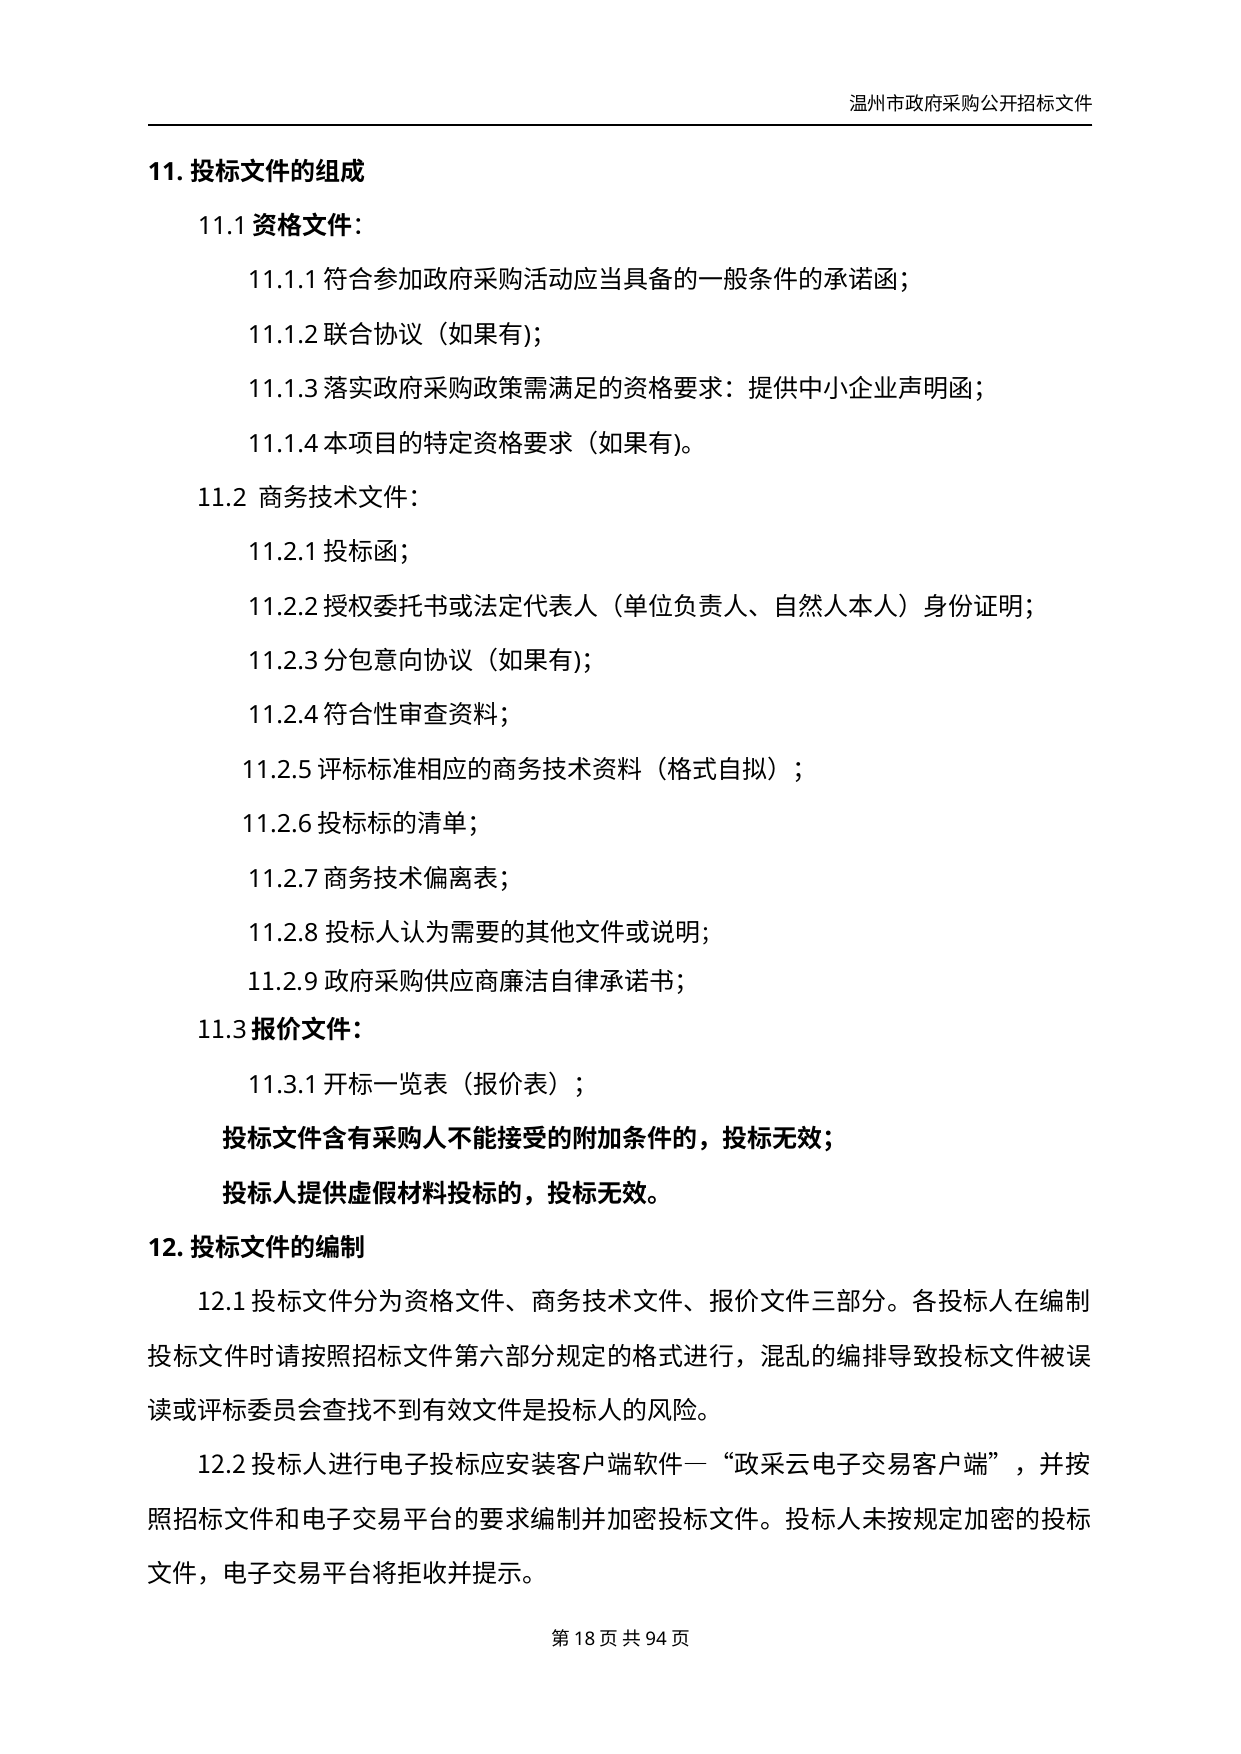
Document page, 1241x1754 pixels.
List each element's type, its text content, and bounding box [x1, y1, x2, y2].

text 11.2.2授权委托书或法定代表人（单位负责人、自然人本人）身份证明； [148, 586, 1092, 622]
text 11.2.5评标标准相应的商务技术资料（格式自拟）； [191, 749, 1092, 786]
text 投标文件含有采购人不能接受的附加条件的，投标无效； [148, 1119, 1092, 1155]
text 11.2.8 投标人认为需要的其他文件或说明； [148, 912, 1092, 949]
text 11.3报价文件： [148, 1010, 1092, 1046]
text 11.2.3分包意向协议（如果有)； [148, 641, 1092, 677]
text 11.1.3落实政府采购政策需满足的资格要求：提供中小企业声明函； [148, 369, 1092, 405]
text 11.1.2联合协议（如果有)； [148, 314, 1092, 351]
text 投标人提供虚假材料投标的，投标无效。 [148, 1173, 1092, 1209]
text 11.2.4符合性审查资料； [148, 695, 1092, 731]
text 11.2.9 政府采购供应商廉洁自律承诺书； [148, 961, 1092, 997]
text 11.2.7商务技术偏离表； [148, 858, 1092, 894]
text 11.1.4本项目的特定资格要求（如果有)。 [148, 423, 1092, 459]
text 12.1投标文件分为资格文件、商务技术文件、报价文件三部分。各投标人在编制投标文件时请按照招标文件第六部分规定的格式进行，混乱的编排导致投标文件被误读或评标委员会查找不到有效文件是投标人的风险。 [148, 1282, 1092, 1427]
text 12.2投标人进行电子投标应安装客户端软件—“政采云电子交易客户端”，并按照招标文件和电子交易平台的要求编制并加密投标文件。投标人未按规定加密的投标文件，电子交易平台将拒收并提示。 [148, 1445, 1092, 1590]
text 12. 投标文件的编制 [148, 1227, 1092, 1264]
text 11.1.1符合参加政府采购活动应当具备的一般条件的承诺函； [148, 260, 1092, 296]
text 11.2 商务技术文件： [148, 477, 1092, 514]
text 11.1资格文件： [148, 206, 1092, 242]
text 11.2.6投标标的清单； [191, 804, 1092, 840]
text 11.2.1投标函； [148, 532, 1092, 568]
text 11.3.1开标一览表（报价表）； [148, 1064, 1092, 1101]
text 11. 投标文件的组成 [148, 151, 1092, 187]
